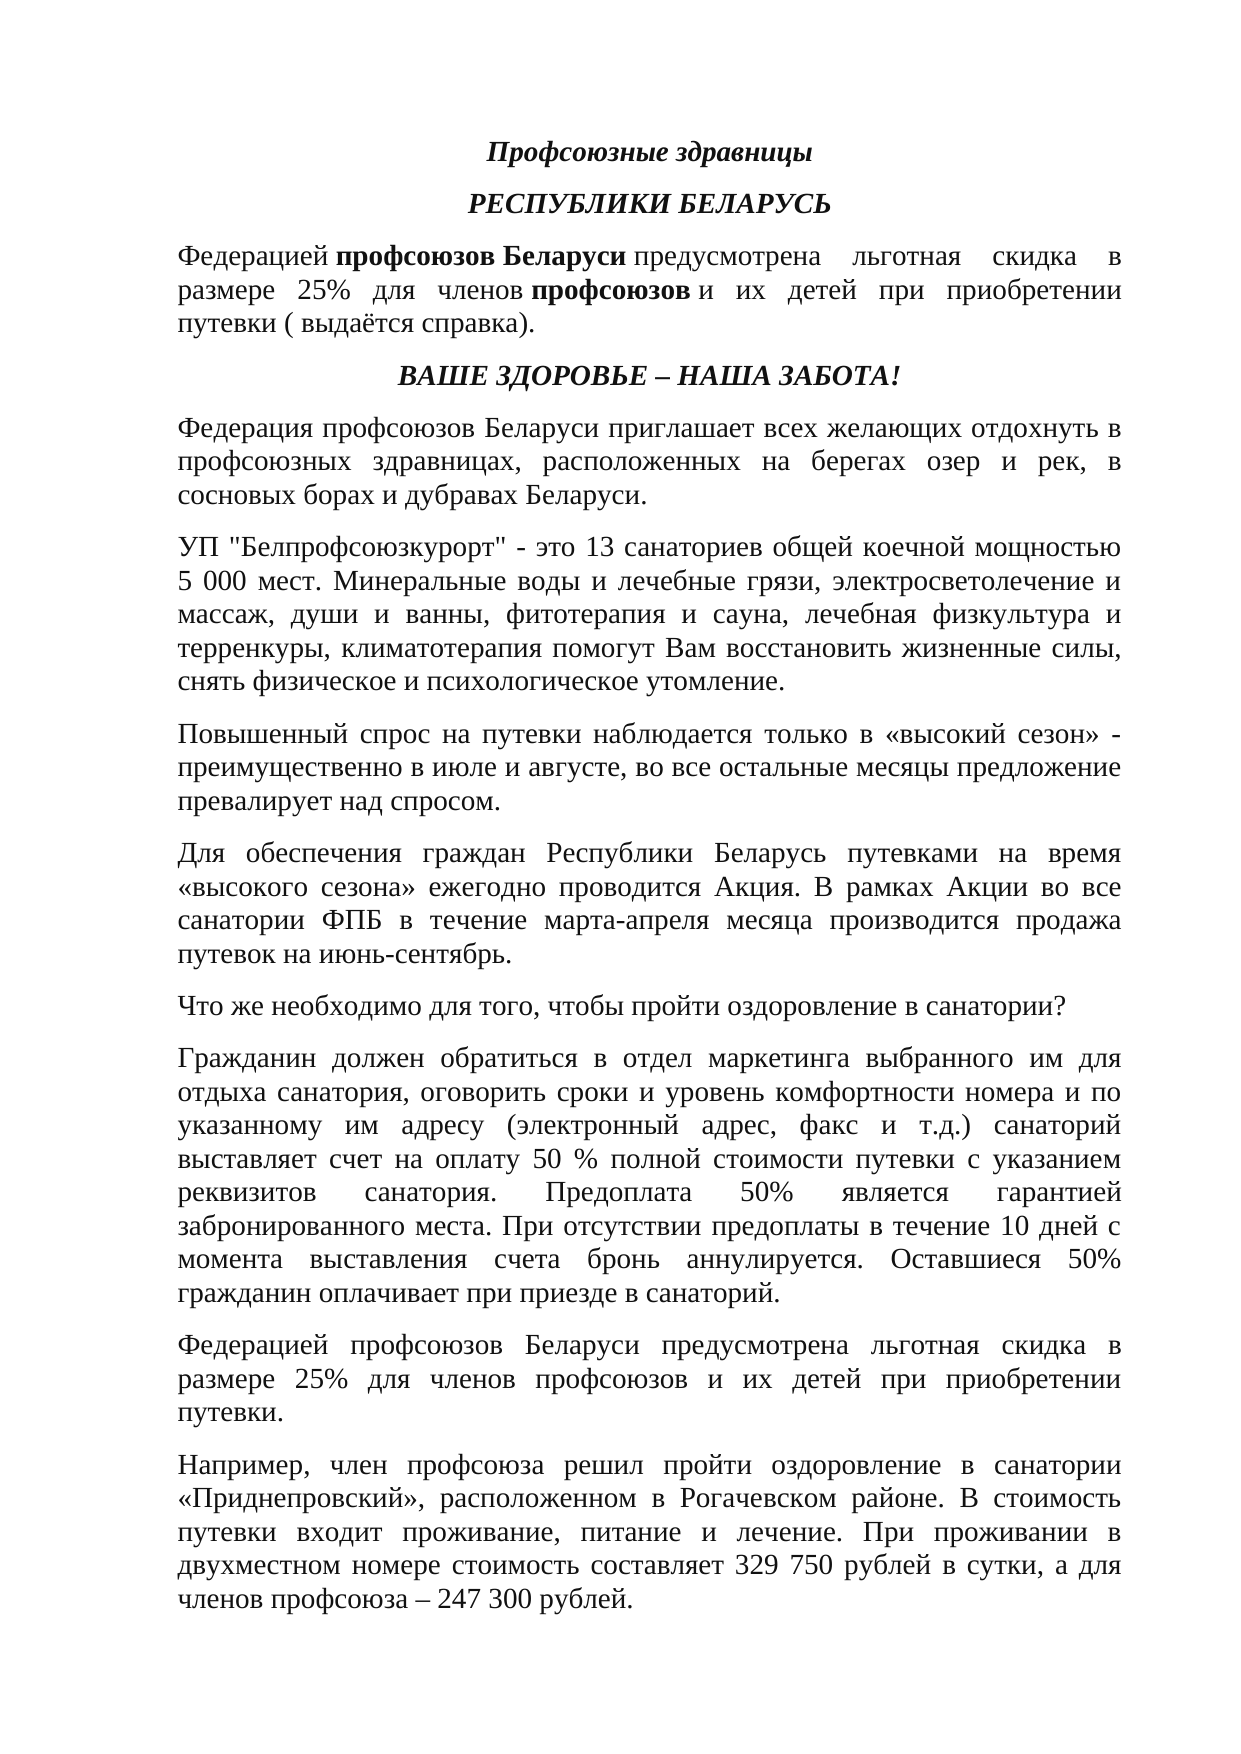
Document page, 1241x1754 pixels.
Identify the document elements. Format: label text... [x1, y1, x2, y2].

text Федерация профсоюзов Беларуси приглашает всех желающих отдохнуть в профсоюзных здравницах, расположенных на берегах озер и рек, в сосновых борах и дубравах Беларуси. [177, 410, 1122, 511]
text Повышенный спрос на путевки наблюдается только в «высокий сезон» - преимущественно в июле и августе, во все остальные месяцы предложение превалирует над спросом. [177, 716, 1122, 816]
text Федерацией профсоюзов Беларуси предусмотрена льготная скидка в размере 25% для членов профсоюзов и их детей при приобретении путевки ( выдаётся справка). [177, 238, 1122, 339]
text Профсоюзные здравницы [177, 134, 1122, 167]
text ВАШЕ ЗДОРОВЬЕ – НАША ЗАБОТА! [177, 358, 1122, 391]
text Гражданин должен обратиться в отдел маркетинга выбранного им для отдыха санатория, оговорить сроки и уровень комфортности номера и по указанному им адресу (электронный адрес, факс и т.д.) санаторий выставляет счет на оплату 50 % полной стоимости путевки с указанием реквизитов санатория. Предоплата 50% является гарантией забронированного места. При отсутствии предоплаты в течение 10 дней с момента выставления счета бронь аннулируется. Оставшиеся 50% гражданин оплачивает при приезде в санаторий. [177, 1040, 1122, 1309]
text УП "Белпрофсоюзкурорт" - это 13 санаториев общей коечной мощностью 5 000 мест. Минеральные воды и лечебные грязи, электросветолечение и массаж, души и ванны, фитотерапия и сауна, лечебная физкультура и терренкуры, климатотерапия помогут Вам восстановить жизненные силы, снять физическое и психологическое утомление. [177, 529, 1122, 697]
text РЕСПУБЛИКИ БЕЛАРУСЬ [177, 186, 1122, 219]
text Что же необходимо для того, чтобы пройти оздоровление в санатории? [177, 988, 1122, 1022]
text Например, член профсоюза решил пройти оздоровление в санатории «Приднепровский», расположенном в Рогачевском районе. В стоимость путевки входит проживание, питание и лечение. При проживании в двухместном номере стоимость составляет 329 750 рублей в сутки, а для членов профсоюза – 247 300 рублей. [177, 1447, 1122, 1614]
text Федерацией профсоюзов Беларуси предусмотрена льготная скидка в размере 25% для членов профсоюзов и их детей при приобретении путевки. [177, 1327, 1122, 1428]
text Для обеспечения граждан Республики Беларусь путевками на время «высокого сезона» ежегодно проводится Акция. В рамках Акции во все санатории ФПБ в течение марта-апреля месяца производится продажа путевок на июнь-сентябрь. [177, 835, 1122, 969]
